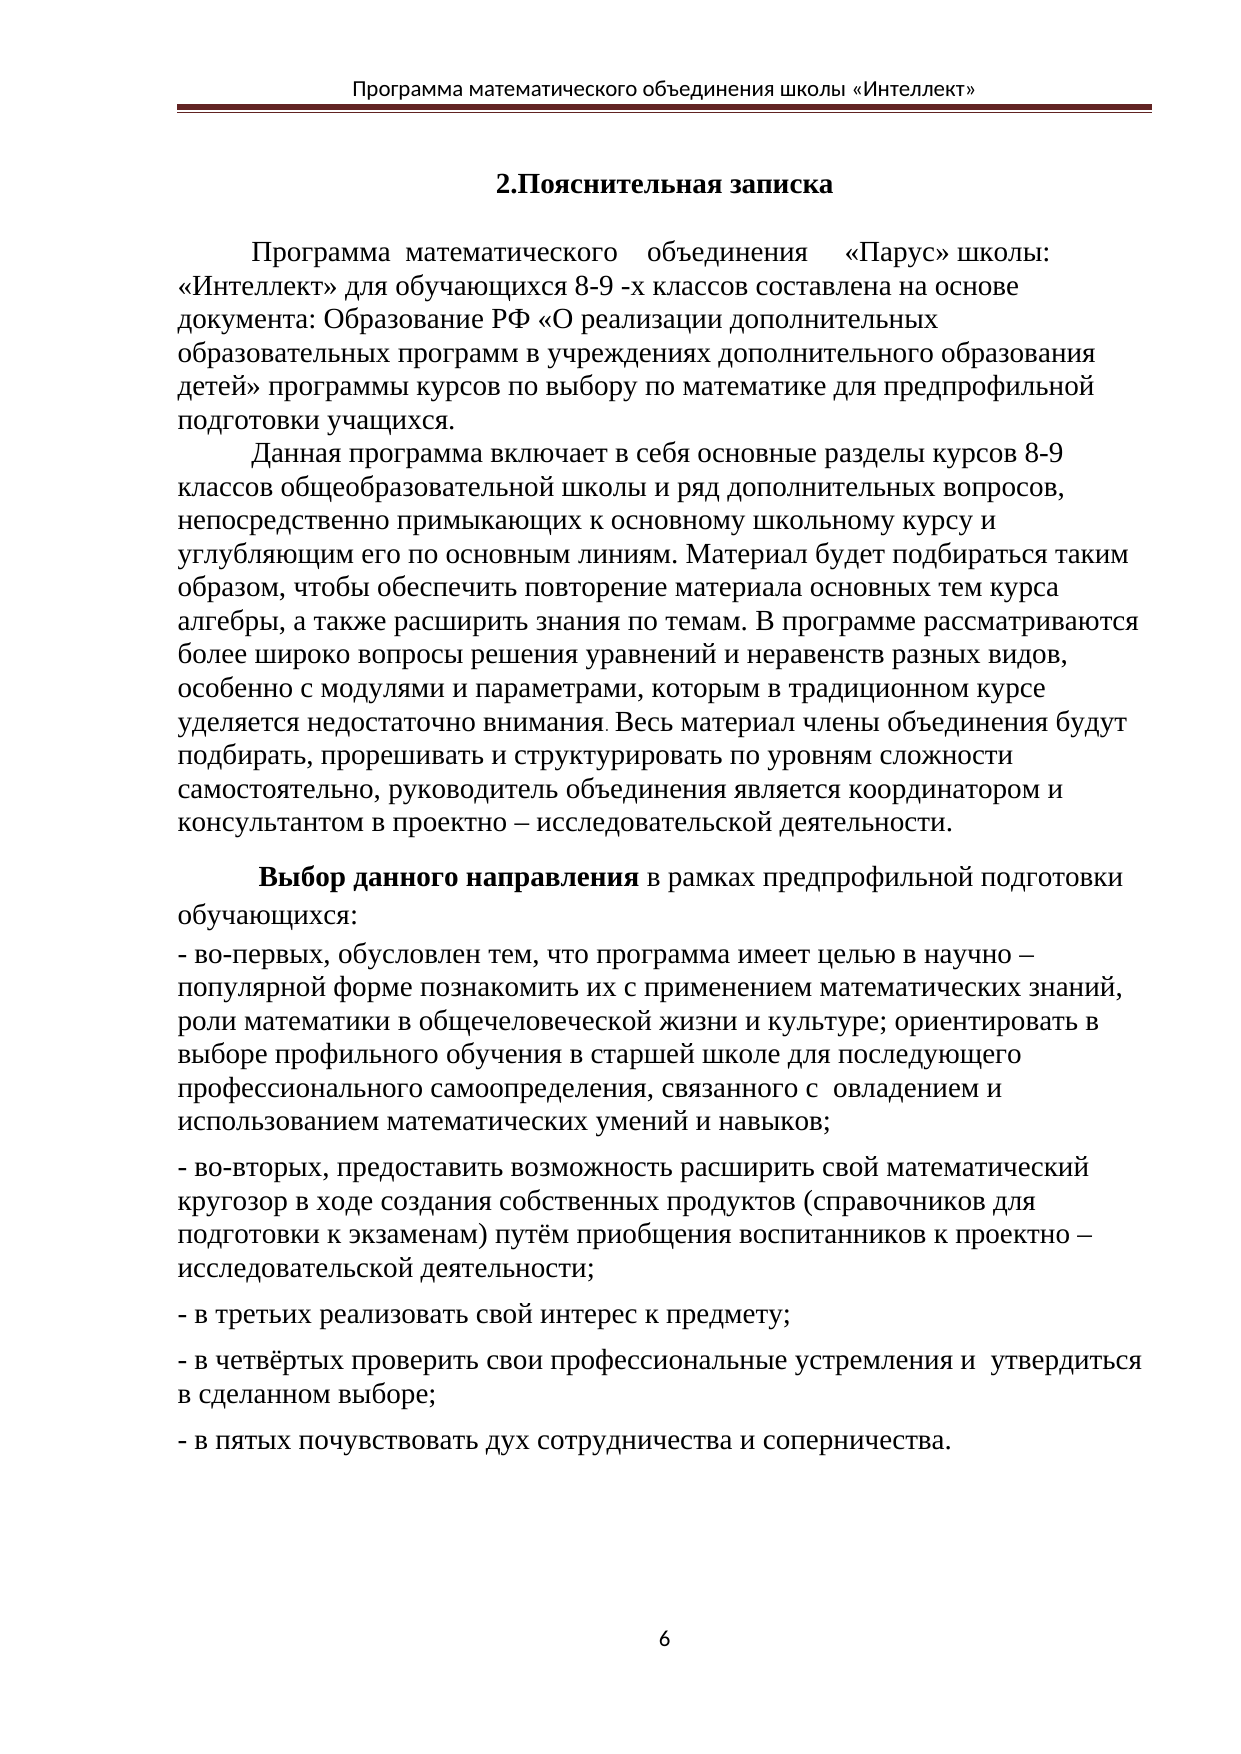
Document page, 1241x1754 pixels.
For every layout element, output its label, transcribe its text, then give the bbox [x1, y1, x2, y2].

subtitle 2.Пояснительная записка [177, 166, 1152, 200]
text - во-первых, обусловлен тем, что программа имеет целью в научно – популярной форме познакомить их с применением математических знаний, роли математики в общечеловеческой жизни и культуре; ориентировать в выборе профильного обучения в старшей школе для последующего профессионального самоопределения, связанного с овладением и использованием математических умений и навыков; [177, 936, 1152, 1137]
text - во-вторых, предоставить возможность расширить свой математический кругозор в ходе создания собственных продуктов (справочников для подготовки к экзаменам) путём приобщения воспитанников к проектно – исследовательской деятельности; [177, 1149, 1152, 1284]
text - в пятых почувствовать дух сотрудничества и соперничества. [177, 1422, 1152, 1455]
text - в четвёртых проверить свои профессиональные устремления и утвердиться в сделанном выборе; [177, 1342, 1152, 1409]
text - в третьих реализовать свой интерес к предмету; [177, 1296, 1152, 1330]
text Данная программа включает в себя основные разделы курсов 8-9 классов общеобразовательной школы и ряд дополнительных вопросов, непосредственно примыкающих к основному школьному курсу и углубляющим его по основным линиям. Материал будет подбираться таким образом, чтобы обеспечить повторение материала основных тем курса алгебры, а также расширить знания по темам. В программе рассматриваются более широко вопросы решения уравнений и неравенств разных видов, особенно с модулями и параметрами, которым в традиционном курсе уделяется недостаточно внимания. Весь материал члены объединения будут подбирать, прорешивать и структурировать по уровням сложности самостоятельно, руководитель объединения является координатором и консультантом в проектно – исследовательской деятельности. [177, 435, 1152, 838]
text Программа математического объединения «Парус» школы: «Интеллект» для обучающихся 8-9 -х классов составлена на основе документа: Образование РФ «О реализации дополнительных образовательных программ в учреждениях дополнительного образования детей» программы курсов по выбору по математике для предпрофильной подготовки учащихся. [177, 234, 1152, 435]
subtitle Выбор данного направления в рамках предпрофильной подготовки обучающихся: [177, 859, 1152, 931]
